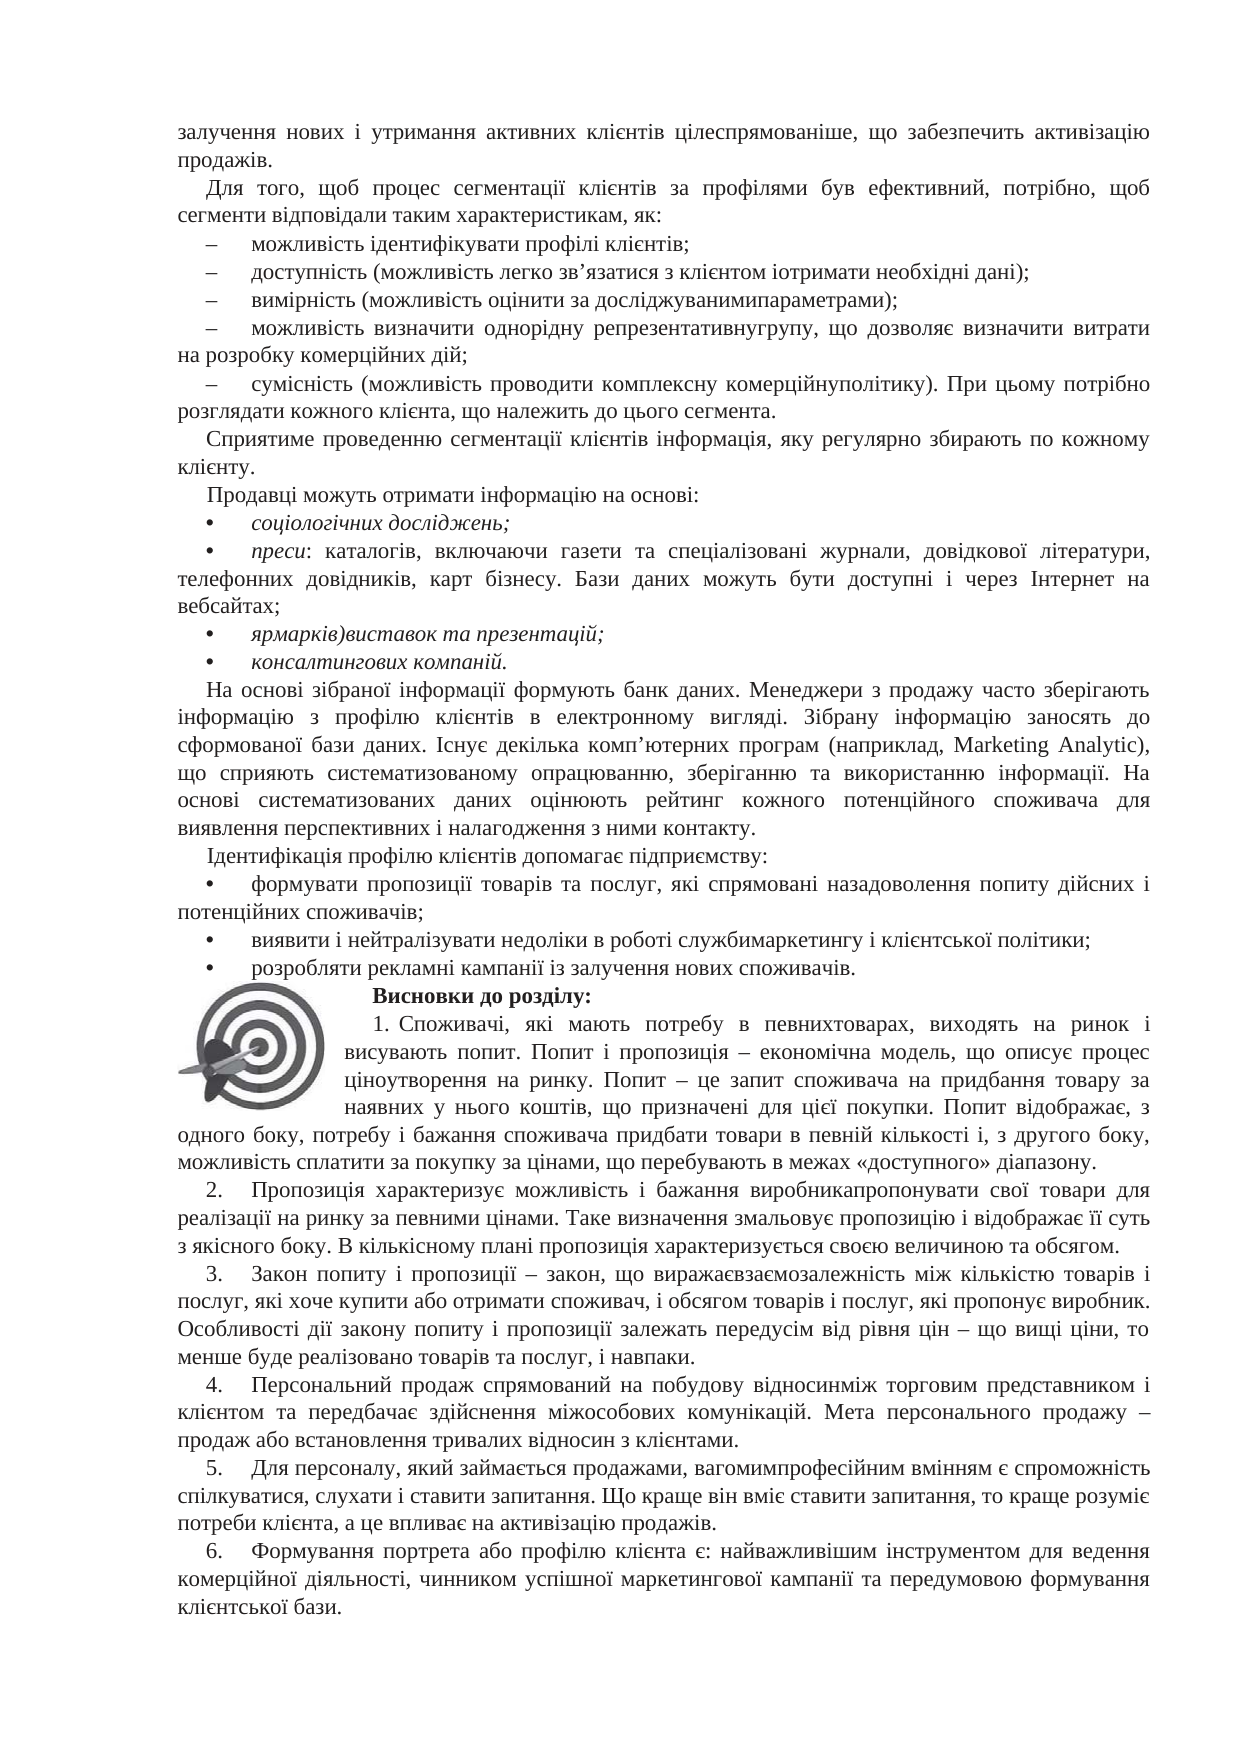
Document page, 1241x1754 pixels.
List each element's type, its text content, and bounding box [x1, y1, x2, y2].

list Для персоналу, який займається продажами, вагомимпрофесійним вмінням є спроможність спілкуватися, слухати і ставити запитання. Що краще він вміє ставити запитання, то краще розуміє потреби клієнта, а це впливає на активізацію продажів. [177, 1454, 1152, 1536]
list Персональний продаж спрямований на побудову відносинміж торговим представником і клієнтом та передбачає здійснення міжособових комунікацій. Мета персонального продажу – продаж або встановлення тривалих відносин з клієнтами. [177, 1371, 1152, 1452]
list сумісність (можливість проводити комплексну комерційнуполітику). При цьому потрібно розглядати кожного клієнта, що належить до цього сегмента. [177, 370, 1152, 424]
list виявити і нейтралізувати недоліки в роботі службимаркетингу і клієнтської політики; [177, 926, 1152, 952]
list можливість визначити однорідну репрезентативнугрупу, що дозволяє визначити витрати на розробку комерційних дій; [177, 314, 1152, 368]
list соціологічних досліджень; [177, 509, 1152, 536]
text Висновки до розділу: [326, 982, 1152, 1009]
list консалтингових компаній. [177, 648, 1152, 674]
list Закон попиту і пропозиції – закон, що виражаєвзаємозалежність між кількістю товарів і послуг, які хоче купити або отримати споживач, і обсягом товарів і послуг, які пропонує виробник. Особливості дії закону попиту і пропозиції залежать передусім від рівня цін – що вищі ціни, то менше буде реалізовано товарів та послуг, і навпаки. [177, 1260, 1152, 1369]
list вимірність (можливість оцінити за досліджуванимипараметрами); [177, 286, 1152, 312]
list Пропозиція характеризує можливість і бажання виробникапропонувати свої товари для реалізації на ринку за певними цінами. Таке визначення змальовує пропозицію і відображає її суть з якісного боку. В кількісному плані пропозиція характеризується своєю величиною та обсягом. [177, 1177, 1152, 1258]
list Формування портрета або профілю клієнта є: найважливішим інструментом для ведення комерційної діяльності, чинником успішної маркетингової кампанії та передумовою формування клієнтської бази. [177, 1537, 1152, 1619]
list преси: каталогів, включаючи газети та спеціалізовані журнали, довідкової літератури, телефонних довідників, карт бізнесу. Бази даних можуть бути доступні і через Інтернет на вебсайтах; [177, 537, 1152, 619]
text На основі зібраної інформації формують банк даних. Менеджери з продажу часто зберігають інформацію з профілю клієнтів в електронному вигляді. Зібрану інформацію заносять до сформованої бази даних. Існує декілька комп’ютерних програм (наприклад, Marketing Analytic), що сприяють систематизованому опрацюванню, зберіганню та використанню інформації. На основі систематизованих даних оцінюють рейтинг кожного потенційного споживача для виявлення перспективних і налагодження з ними контакту. [177, 676, 1152, 840]
text Сприятиме проведенню сегментації клієнтів інформація, яку регулярно збирають по кожному клієнту. [177, 425, 1152, 479]
list формувати пропозиції товарів та послуг, які спрямовані назадоволення попиту дійсних і потенційних споживачів; [177, 870, 1152, 924]
text Ідентифікація профілю клієнтів допомагає підприємству: [207, 842, 1152, 868]
picture [177, 981, 326, 1111]
list ярмарків)виставок та презентацій; [177, 620, 1152, 647]
text Для того, щоб процес сегментації клієнтів за профілями був ефективний, потрібно, щоб сегменти відповідали таким характеристикам, як: [177, 174, 1152, 228]
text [177, 118, 1152, 172]
list розробляти рекламні кампанії із залучення нових споживачів. [177, 954, 1152, 981]
list можливість ідентифікувати профілі клієнтів; [177, 229, 1152, 256]
text Продавці можуть отримати інформацію на основі: [207, 481, 1152, 507]
list Споживачі, які мають потребу в певнихтоварах, виходять на ринок і висувають попит. Попит і пропозиція – економічна модель, що описує процес ціноутворення на ринку. Попит – це запит споживача на придбання товару за наявних у нього коштів, що призначені для цієї покупки. Попит відображає, з одного боку, потребу і бажання споживача придбати товари в певній кількості і, з другого боку, можливість сплатити за покупку за цінами, що перебувають в межах «доступного» діапазону. [177, 1010, 1152, 1175]
list доступність (можливість легко зв’язатися з клієнтом іотримати необхідні дані); [177, 258, 1152, 284]
